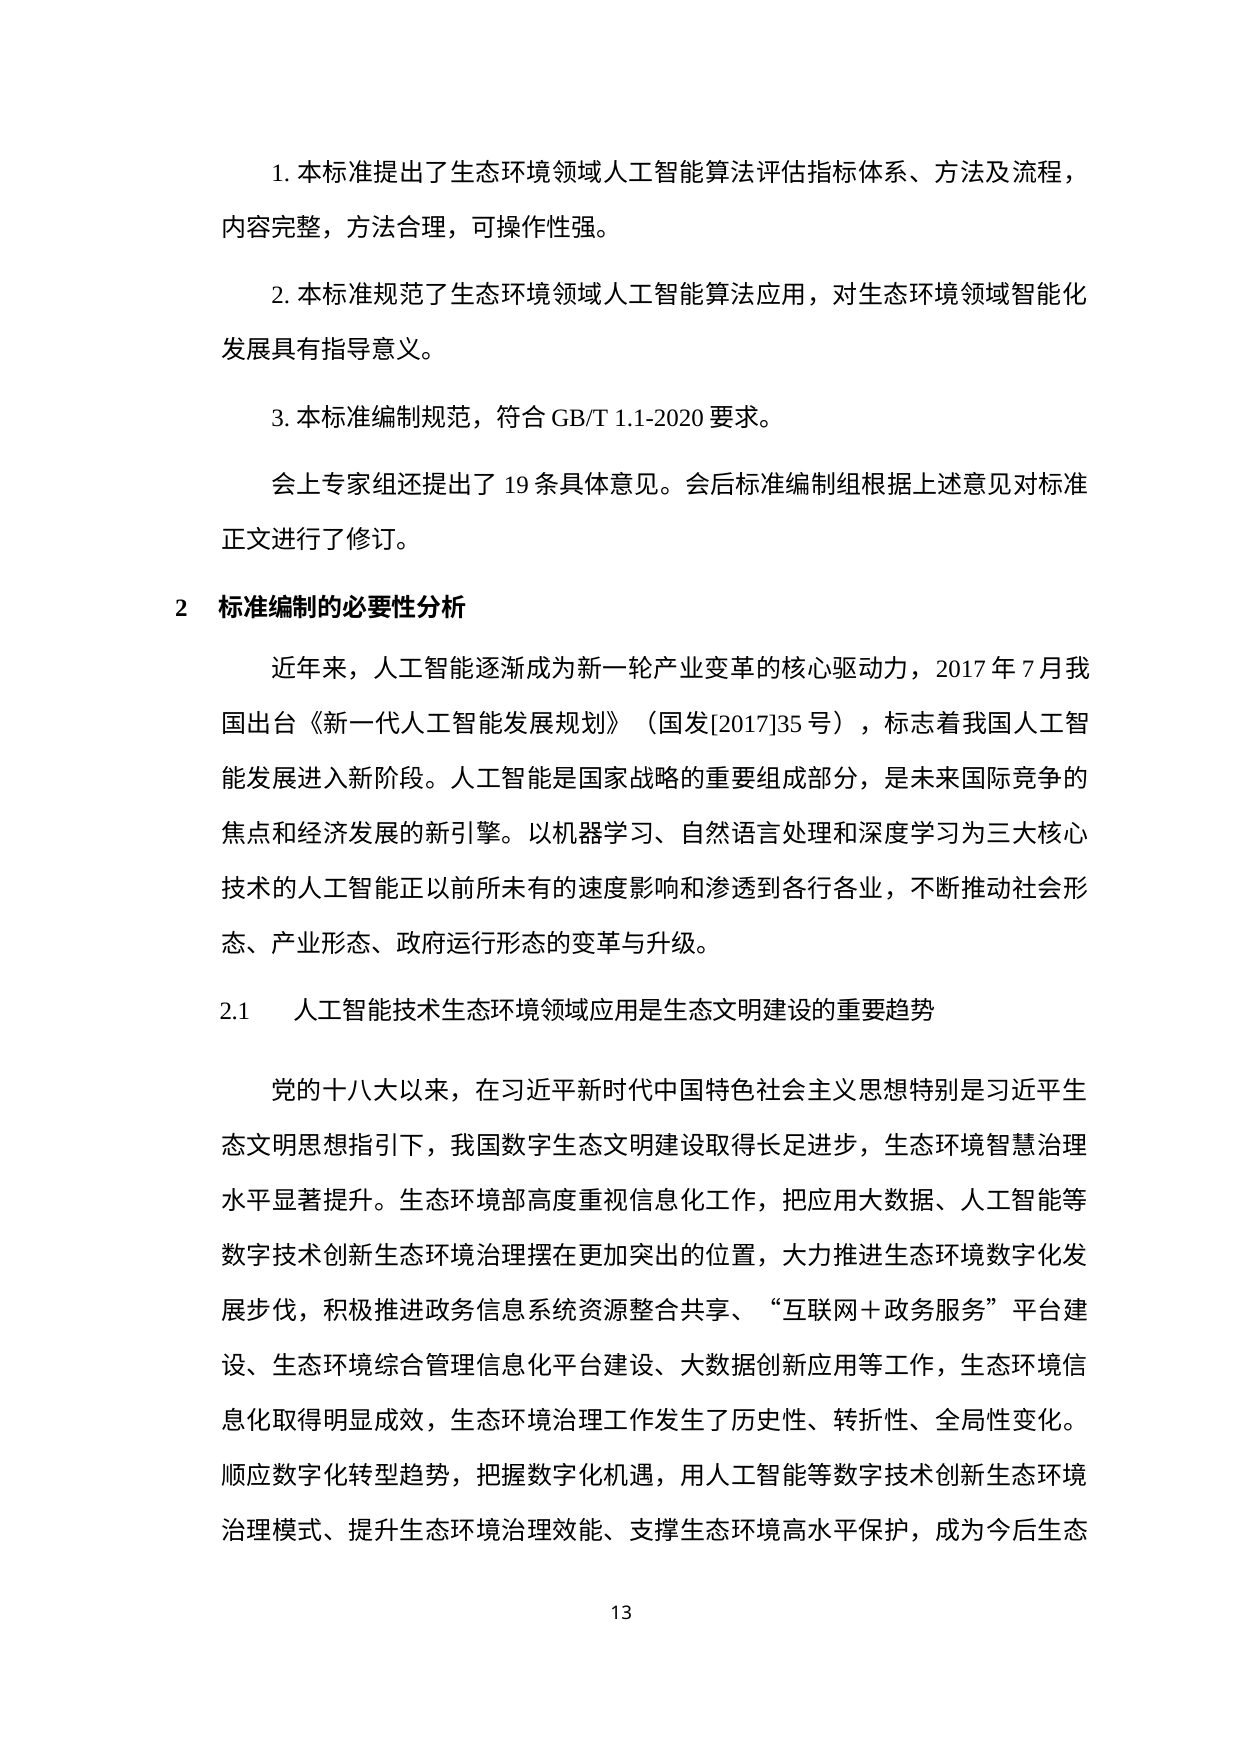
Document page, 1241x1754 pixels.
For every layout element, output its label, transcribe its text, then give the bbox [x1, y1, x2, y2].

text 2. 本标准规范了生态环境领域人工智能算法应用，对生态环境领域智能化发展具有指导意义。 [221, 274, 1090, 366]
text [221, 1071, 1090, 1547]
subtitle 标准编制的必要性分析 [175, 587, 1090, 623]
text 近年来，人工智能逐渐成为新一轮产业变革的核心驱动力，2017年7月我国出台《新一代人工智能发展规划》（国发[2017]35号），标志着我国人工智能发展进入新阶段。人工智能是国家战略的重要组成部分，是未来国际竞争的焦点和经济发展的新引擎。以机器学习、自然语言处理和深度学习为三大核心技术的人工智能正以前所未有的速度影响和渗透到各行各业，不断推动社会形态、产业形态、政府运行形态的变革与升级。 [221, 648, 1090, 959]
text 1. 本标准提出了生态环境领域人工智能算法评估指标体系、方法及流程，内容完整，方法合理，可操作性强。 [221, 152, 1090, 243]
text 会上专家组还提出了19条具体意见。会后标准编制组根据上述意见对标准正文进行了修订。 [221, 464, 1090, 556]
text 3. 本标准编制规范，符合GB/T 1.1-2020要求。 [221, 397, 1090, 433]
list 人工智能技术生态环境领域应用是生态文明建设的重要趋势 [219, 991, 1090, 1027]
